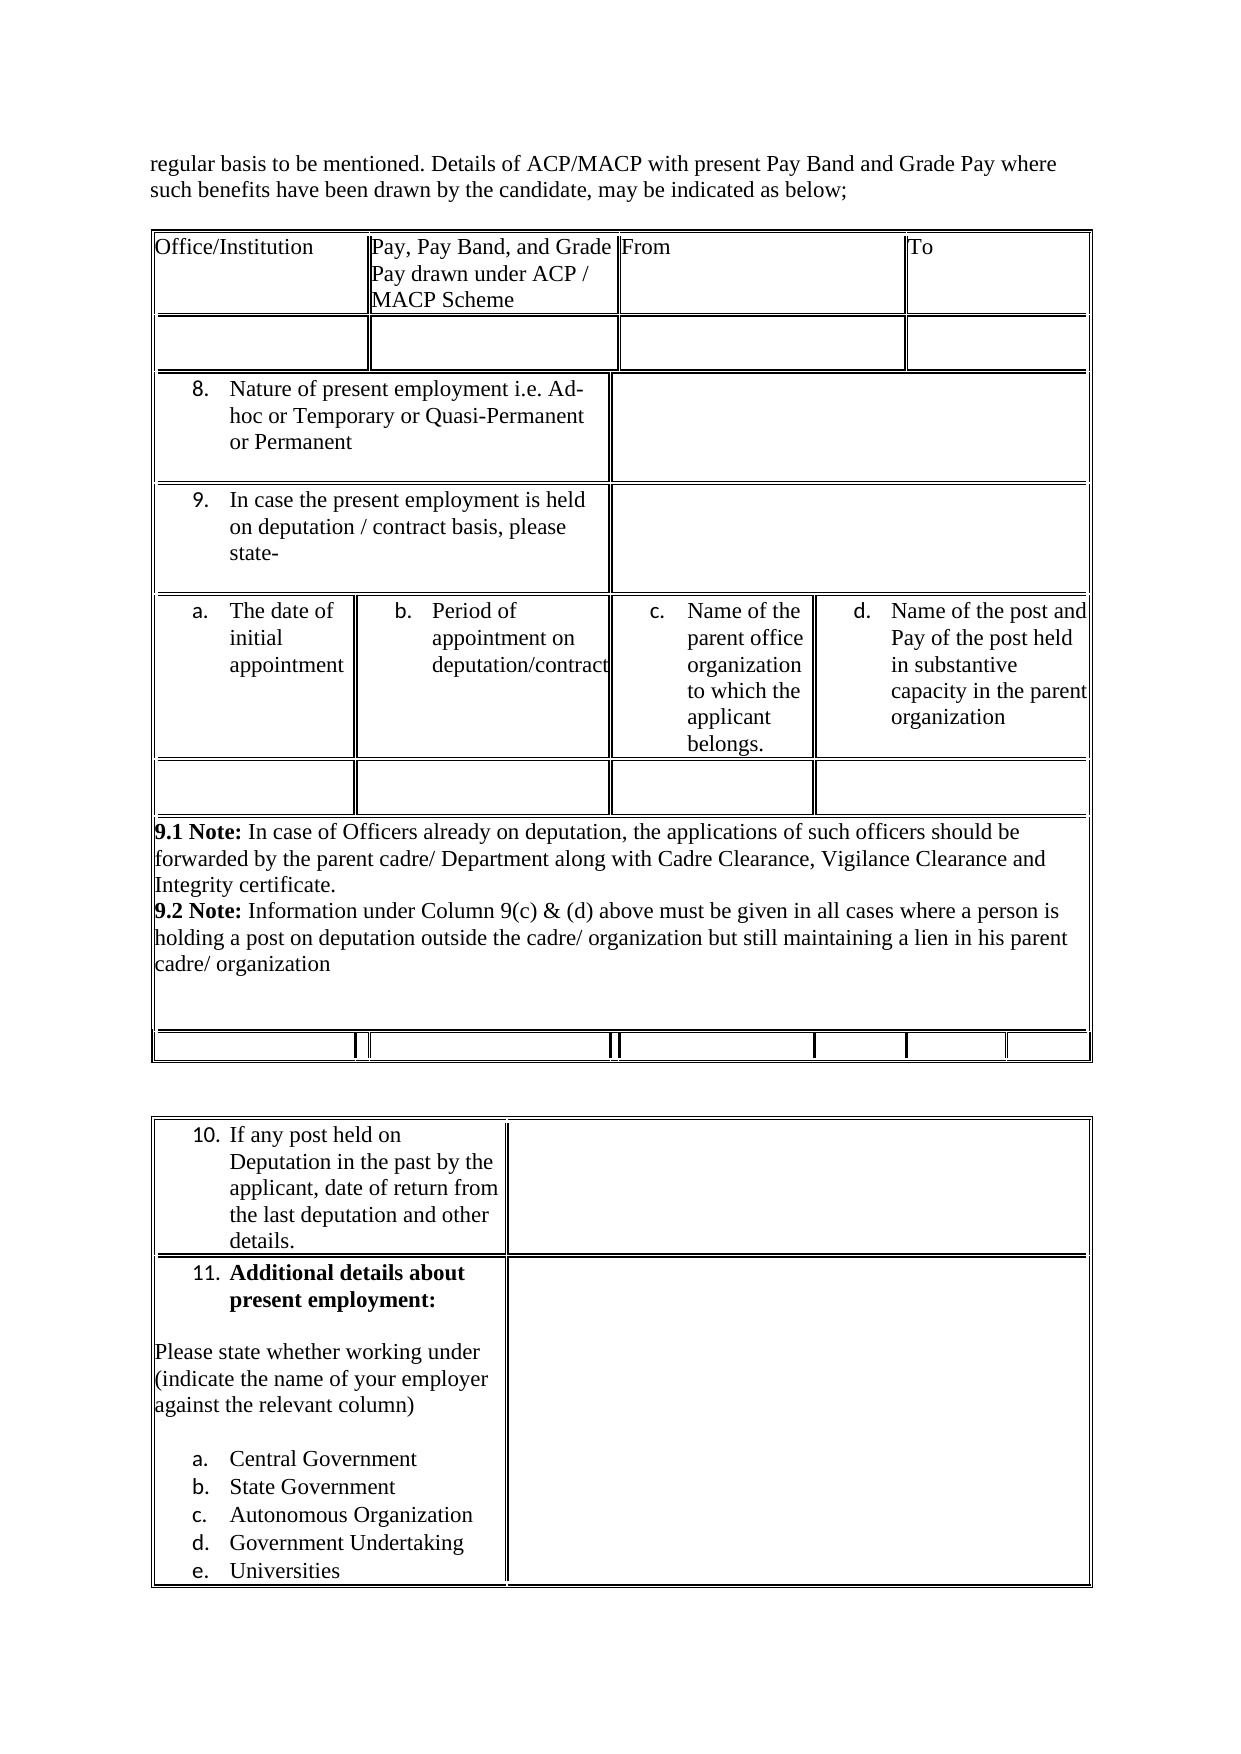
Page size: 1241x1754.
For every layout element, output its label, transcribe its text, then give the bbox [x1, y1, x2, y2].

table_cell [153, 313, 369, 369]
table_cell [610, 1033, 619, 1060]
table_header To [906, 231, 1091, 312]
table_header [507, 1120, 1089, 1253]
table_cell [610, 481, 1091, 592]
table_cell [507, 1253, 1091, 1584]
table_cell Name of the parent office organization to which the applicant belongs. [613, 596, 812, 757]
table_cell [621, 317, 904, 369]
table_cell [906, 313, 1091, 369]
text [150, 150, 1090, 203]
table_cell Name of the post and Pay of the post held in substantive capacity in the parent organization [814, 592, 1091, 757]
table_cell In case the present employment is held on deputation / contract basis, please state- [153, 481, 610, 592]
table_cell The date of initial appointment [153, 592, 355, 757]
table_cell [814, 1033, 906, 1060]
table_cell [906, 1033, 1007, 1060]
table_header Office/Institution [155, 233, 369, 312]
table_cell 9.1 Note: In case of Officers already on deputation, the applications of such officers should be forwarded by the parent cadre/ Department along with Cadre Clearance, Vigilance Clearance and Integrity certificate. 9.2 Note: Information under Column 9(c) & (d) above must be given in all cases where a person is holding a post on deputation outside the cadre/ organization but still maintaining a lien in his parent cadre/ organization [153, 814, 1091, 1029]
table_header Pay, Pay Band, and Grade Pay drawn under ACP / MACP Scheme [370, 233, 619, 312]
table_cell [619, 1033, 814, 1060]
table_cell [155, 1029, 355, 1060]
table_cell [370, 1033, 610, 1060]
table_cell [153, 757, 355, 814]
table_cell [355, 1033, 369, 1060]
table_cell Period of appointment on deputation/contract [358, 596, 608, 757]
table_header From [619, 231, 906, 312]
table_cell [153, 1253, 507, 1584]
table_header If any post held on Deputation in the past by the applicant, date of return from the last deputation and other details. [153, 1117, 507, 1253]
table_cell [814, 757, 1091, 814]
table_cell [358, 761, 608, 814]
table_cell [1007, 1029, 1091, 1060]
table_cell Nature of present employment i.e. Ad-hoc or Temporary or Quasi-Permanent or Permanent [153, 369, 610, 481]
table_cell [613, 761, 812, 814]
table_cell [372, 317, 617, 369]
table_cell [610, 369, 1091, 481]
